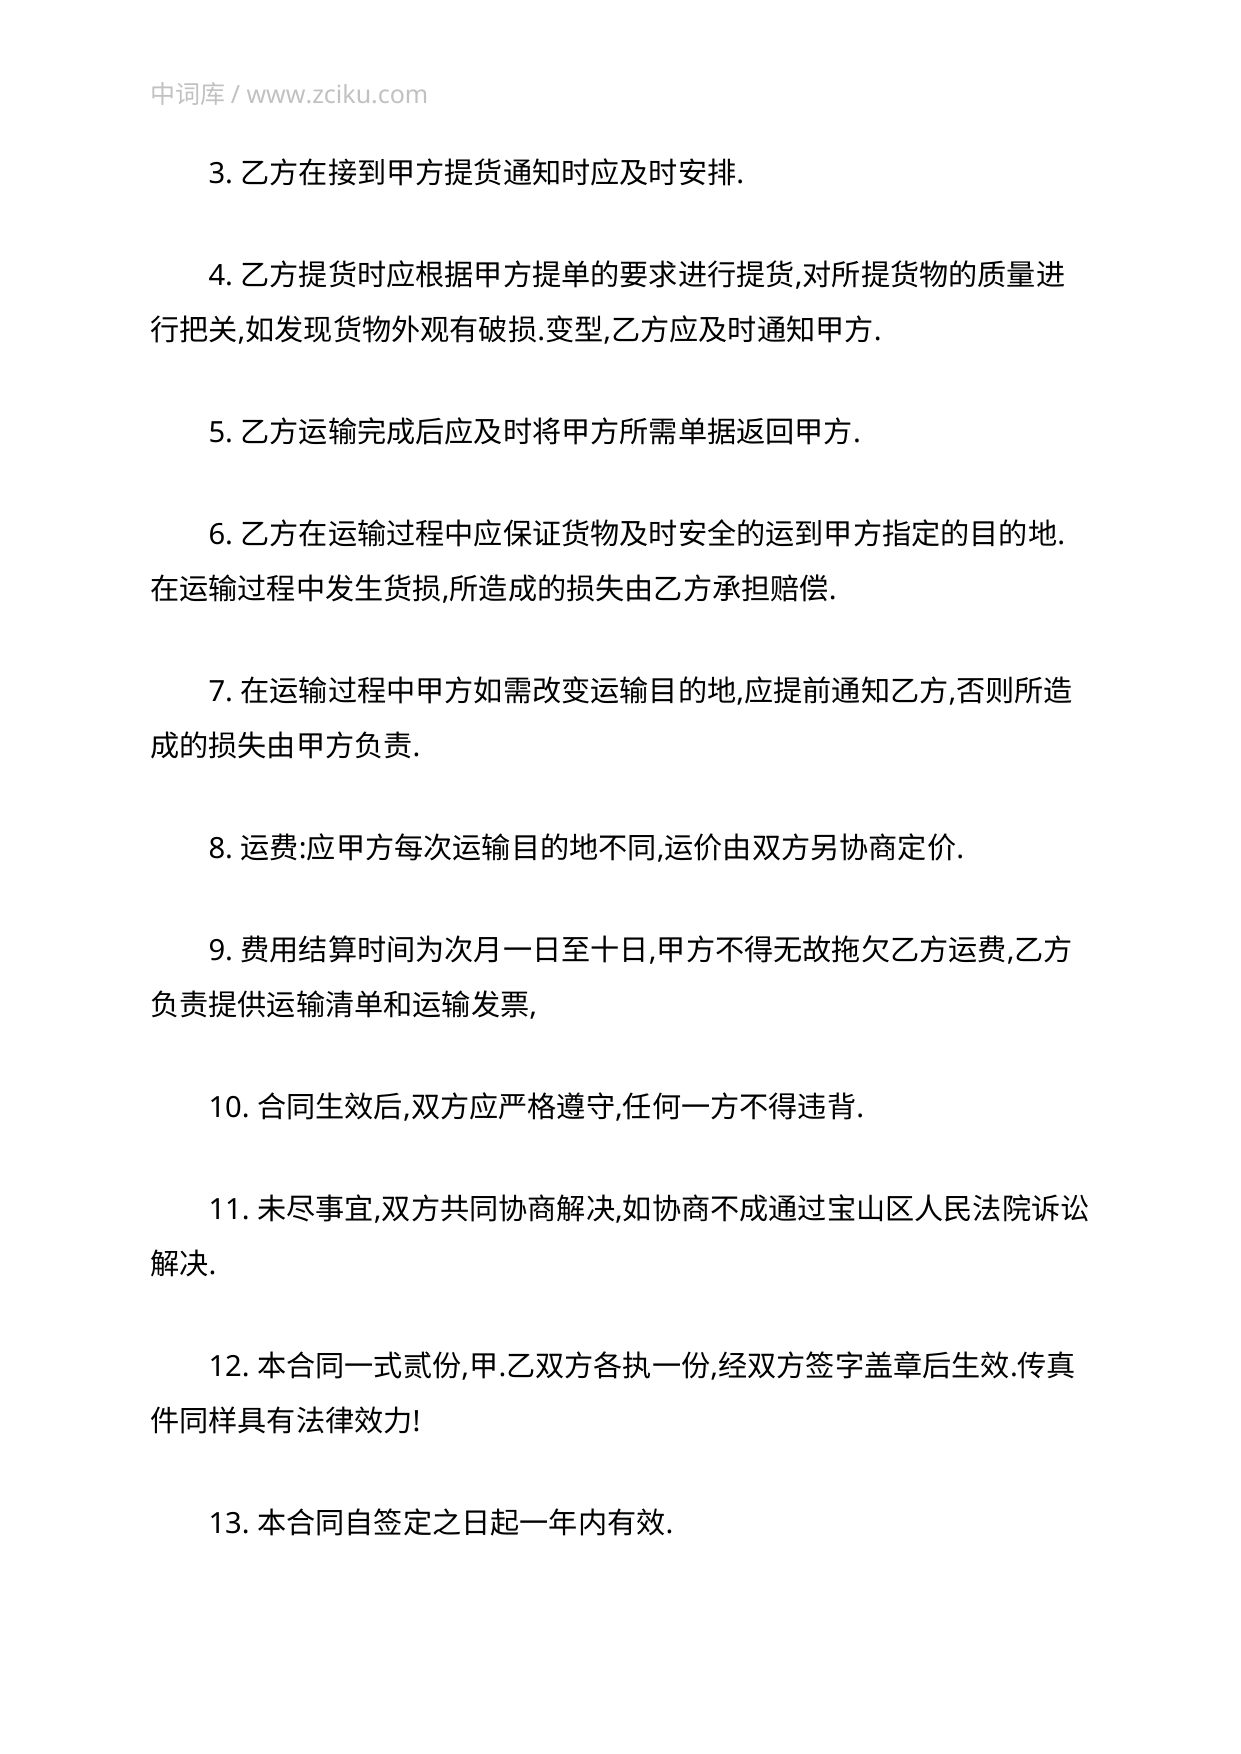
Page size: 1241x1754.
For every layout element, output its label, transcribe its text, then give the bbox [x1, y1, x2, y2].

text 3. 乙方在接到甲方提货通知时应及时安排. [150, 150, 1090, 192]
text 13. 本合同自签定之日起一年内有效. [150, 1500, 1090, 1542]
text 7. 在运输过程中甲方如需改变运输目的地,应提前通知乙方,否则所造成的损失由甲方负责. [150, 668, 1090, 765]
text 5. 乙方运输完成后应及时将甲方所需单据返回甲方. [150, 409, 1090, 451]
text 10. 合同生效后,双方应严格遵守,任何一方不得违背. [150, 1084, 1090, 1126]
text 11. 未尽事宜,双方共同协商解决,如协商不成通过宝山区人民法院诉讼解决. [150, 1186, 1090, 1283]
text 9. 费用结算时间为次月一日至十日,甲方不得无故拖欠乙方运费,乙方负责提供运输清单和运输发票, [150, 927, 1090, 1024]
text 8. 运费:应甲方每次运输目的地不同,运价由双方另协商定价. [150, 825, 1090, 867]
text 12. 本合同一式贰份,甲.乙双方各执一份,经双方签字盖章后生效.传真件同样具有法律效力! [150, 1343, 1090, 1440]
text 4. 乙方提货时应根据甲方提单的要求进行提货,对所提货物的质量进行把关,如发现货物外观有破损.变型,乙方应及时通知甲方. [150, 252, 1090, 349]
text 6. 乙方在运输过程中应保证货物及时安全的运到甲方指定的目的地.在运输过程中发生货损,所造成的损失由乙方承担赔偿. [150, 511, 1090, 608]
